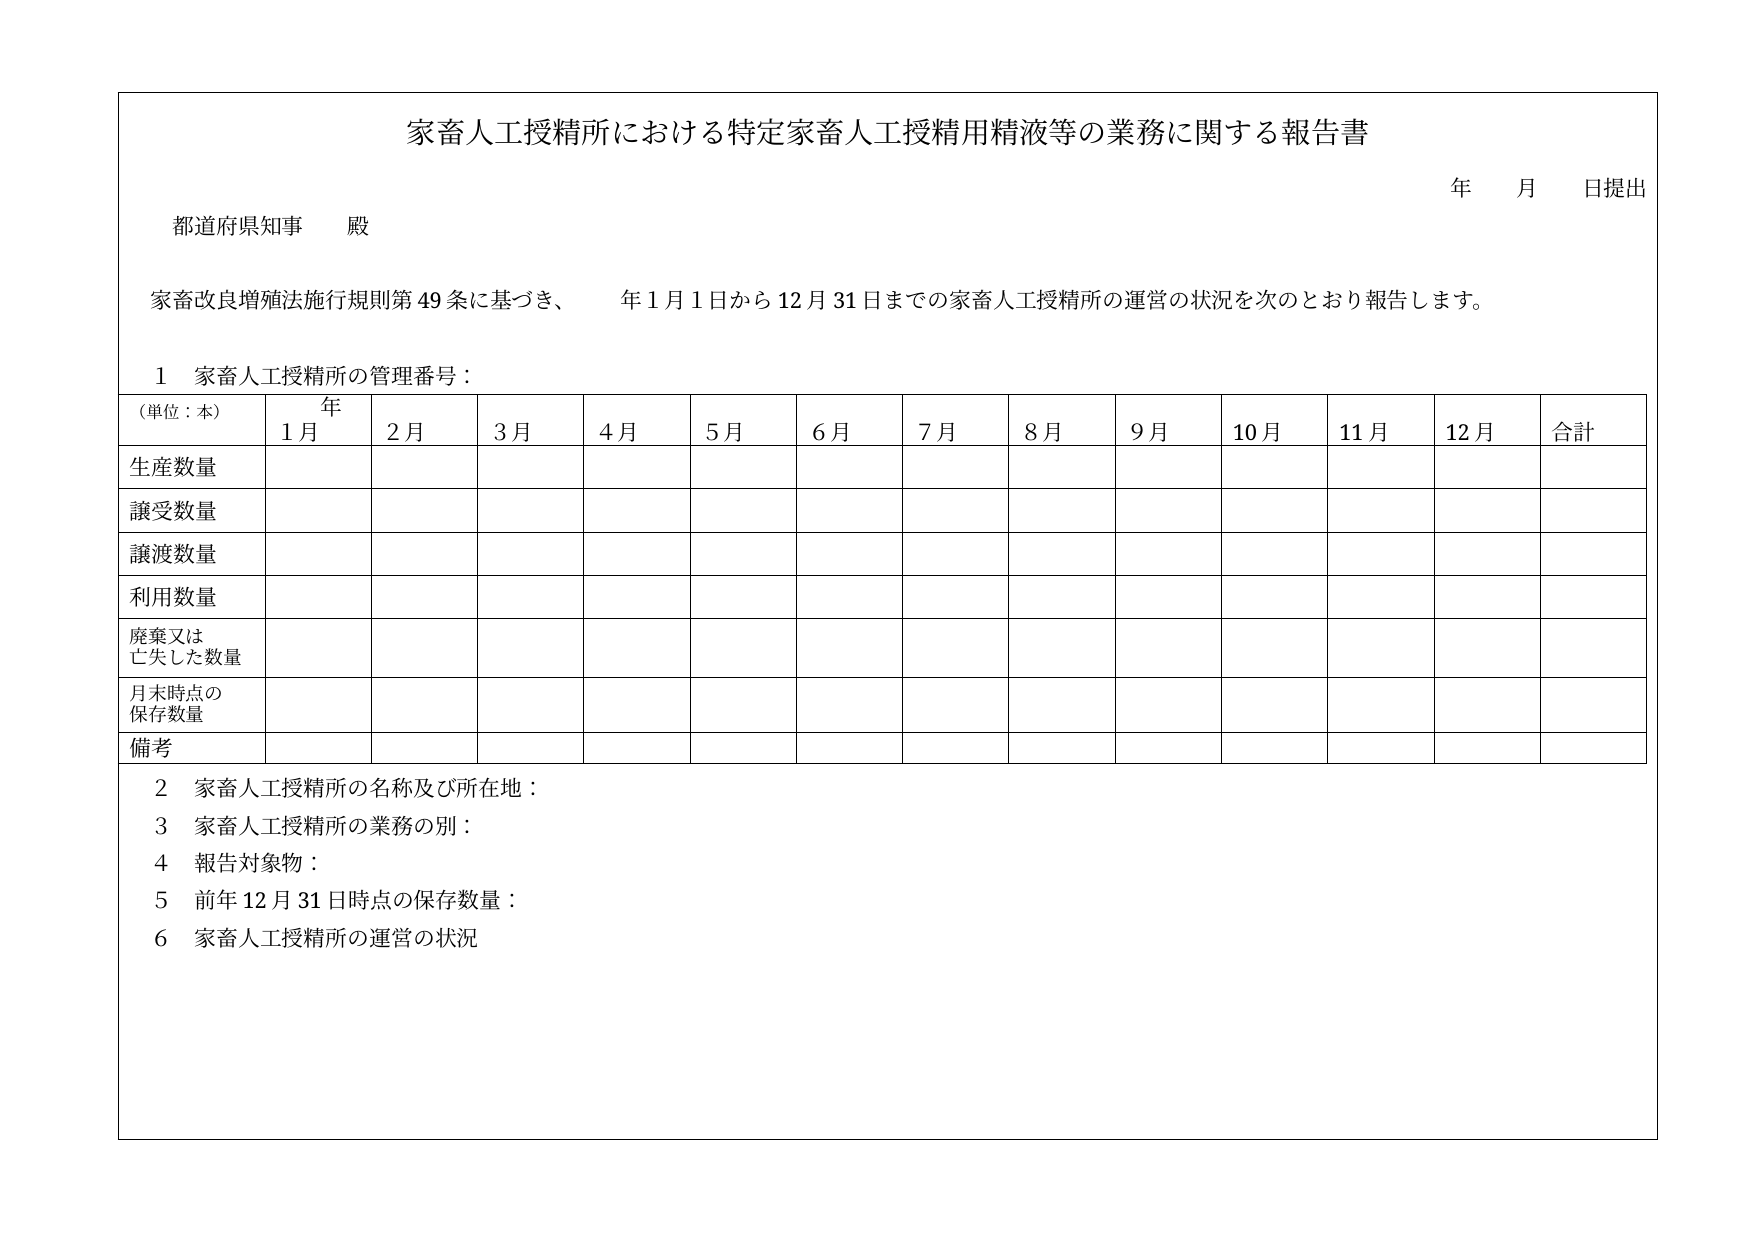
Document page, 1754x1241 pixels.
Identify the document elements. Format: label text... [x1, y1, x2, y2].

table_header 家畜人工授精所における特定家畜人工授精用精液等の業務に関する報告書 年 月 日提出 都道府県知事 殿 家畜改良増殖法施行規則第49条に基づき、 年１月１日から12月31日までの家畜人工授精所の運営の状況を次のとおり報告します。 １ 家畜人工授精所の管理番号： ２ 家畜人工授精所の名称及び所在地： ３ 家畜人工授精所の業務の別： ４ 報告対象物： ５ 前年12月31日時点の保存数量： ６ 家畜人工授精所の運営の状況 [119, 93, 1657, 1139]
